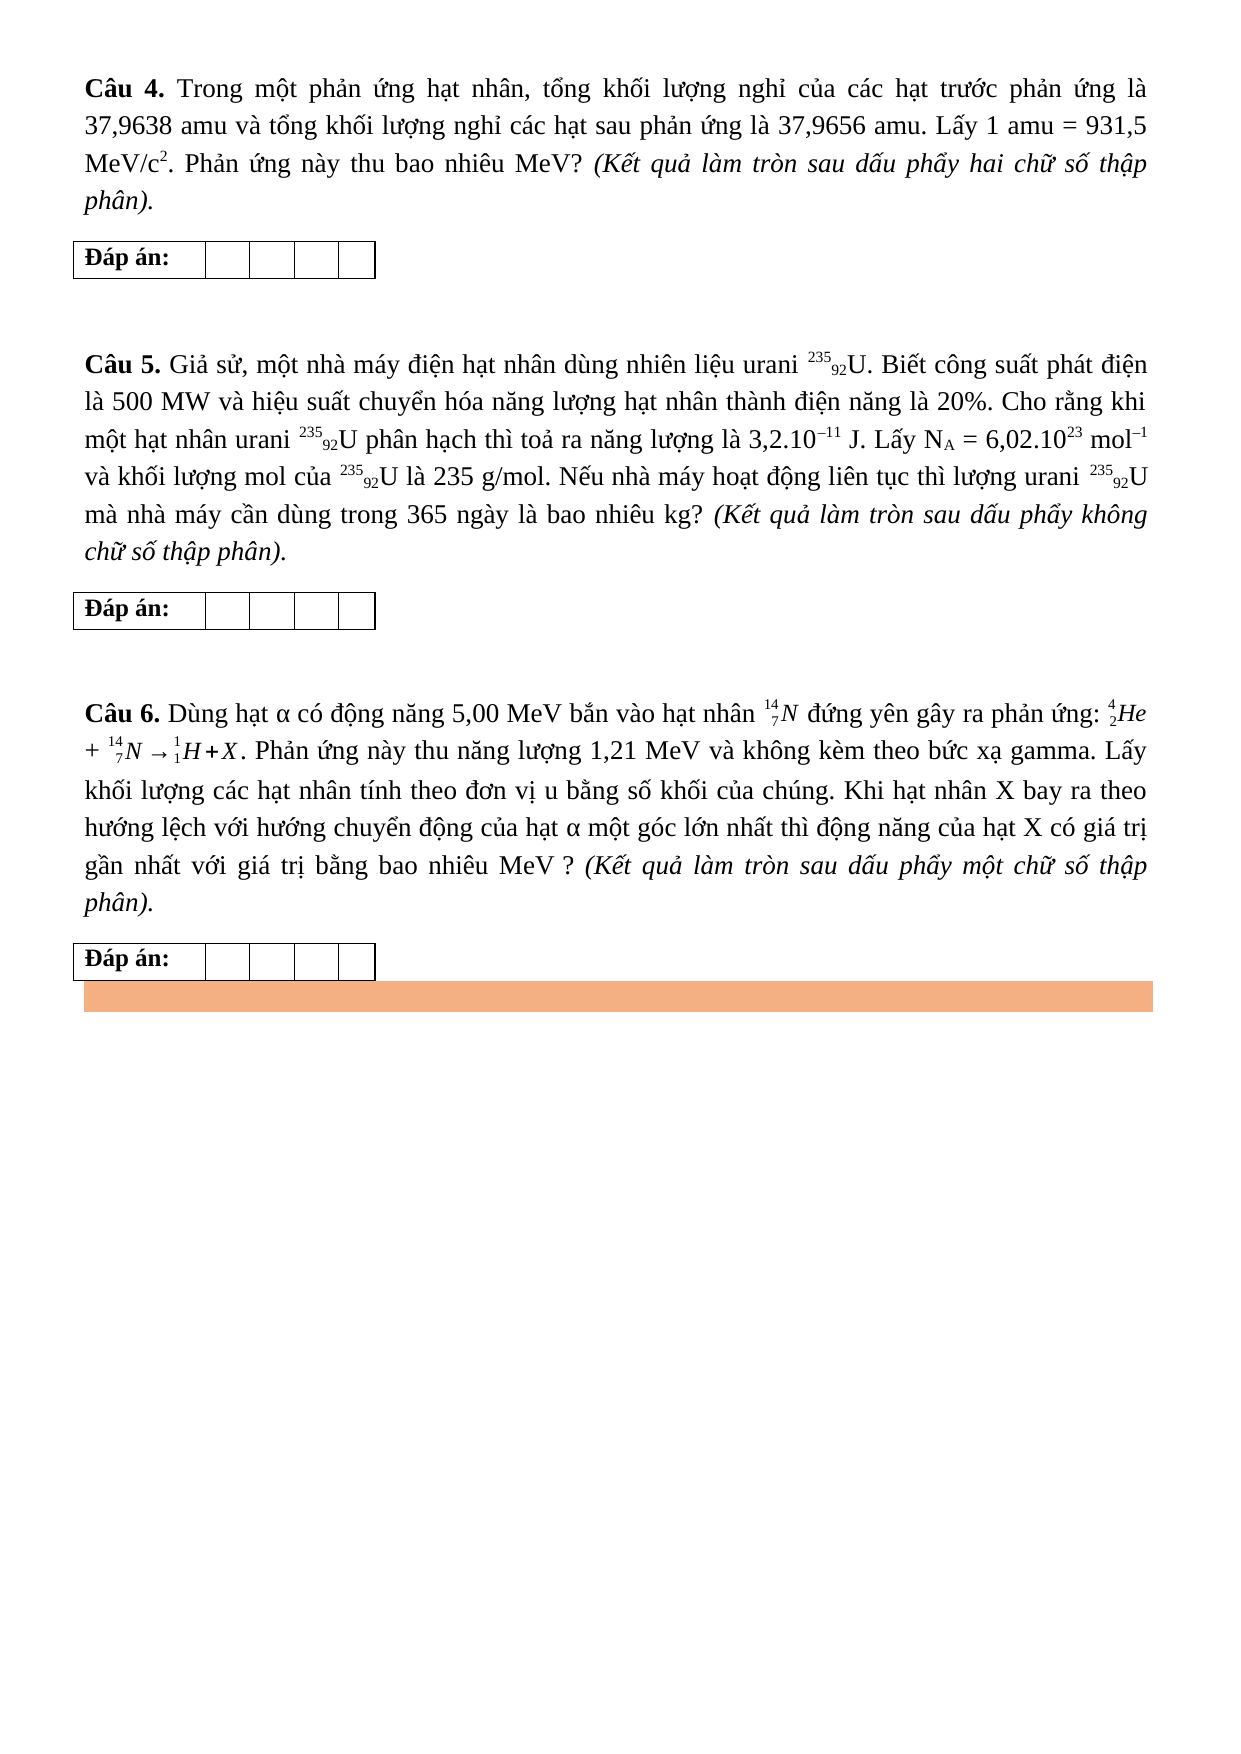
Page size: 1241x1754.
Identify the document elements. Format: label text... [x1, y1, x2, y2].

text Câu 4. Trong một phản ứng hạt nhân, tổng khối lượng nghỉ của các hạt trước phản ứng là 37,9638 amu và tổng khối lượng nghỉ các hạt sau phản ứng là 37,9656 amu. Lấy 1 amu = 931,5 MeV/c2. Phản ứng này thu bao nhiêu MeV? (Kết quả làm tròn sau dấu phẩy hai chữ số thập phân). [84, 66, 1148, 216]
table_header [339, 593, 374, 629]
text Câu 6. Dùng hạt α có động năng 5,00 MeV bắn vào hạt nhân đứng yên gây ra phản ứng: + . Phản ứng này thu năng lượng 1,21 MeV và không kèm theo bức xạ gamma. Lấy khối lượng các hạt nhân tính theo đơn vị u bằng số khối của chúng. Khi hạt nhân X bay ra theo hướng lệch với hướng chuyển động của hạt α một góc lớn nhất thì động năng của hạt X có giá trị gần nhất với giá trị bằng bao nhiêu MeV ? (Kết quả làm tròn sau dấu phẩy một chữ số thập phân). [84, 692, 1148, 917]
text Câu 5. Giả sử, một nhà máy điện hạt nhân dùng nhiên liệu urani 23592U. Biết công suất phát điện là 500 MW và hiệu suất chuyển hóa năng lượng hạt nhân thành điện năng là 20%. Cho rằng khi một hạt nhân urani 23592U phân hạch thì toả ra năng lượng là 3,2.10–11 J. Lấy NA = 6,02.1023 mol–1 và khối lượng mol của 23592U là 235 g/mol. Nếu nhà máy hoạt động liên tục thì lượng urani 23592U mà nhà máy cần dùng trong 365 ngày là bao nhiêu kg? (Kết quả làm tròn sau dấu phẩy không chữ số thập phân). [84, 342, 1148, 567]
table_header Đáp án: [74, 242, 205, 278]
table_header [206, 944, 249, 980]
table_header Đáp án: [74, 593, 205, 629]
table_header [295, 242, 338, 278]
table_header [206, 242, 249, 278]
table_header [250, 944, 294, 980]
table_header [339, 944, 374, 980]
table_header [206, 593, 249, 629]
table_header [295, 944, 338, 980]
table_header [250, 242, 294, 278]
table_header [250, 593, 294, 629]
table_header Đáp án: [74, 944, 205, 980]
table_header [295, 593, 338, 629]
table_header [339, 242, 374, 278]
